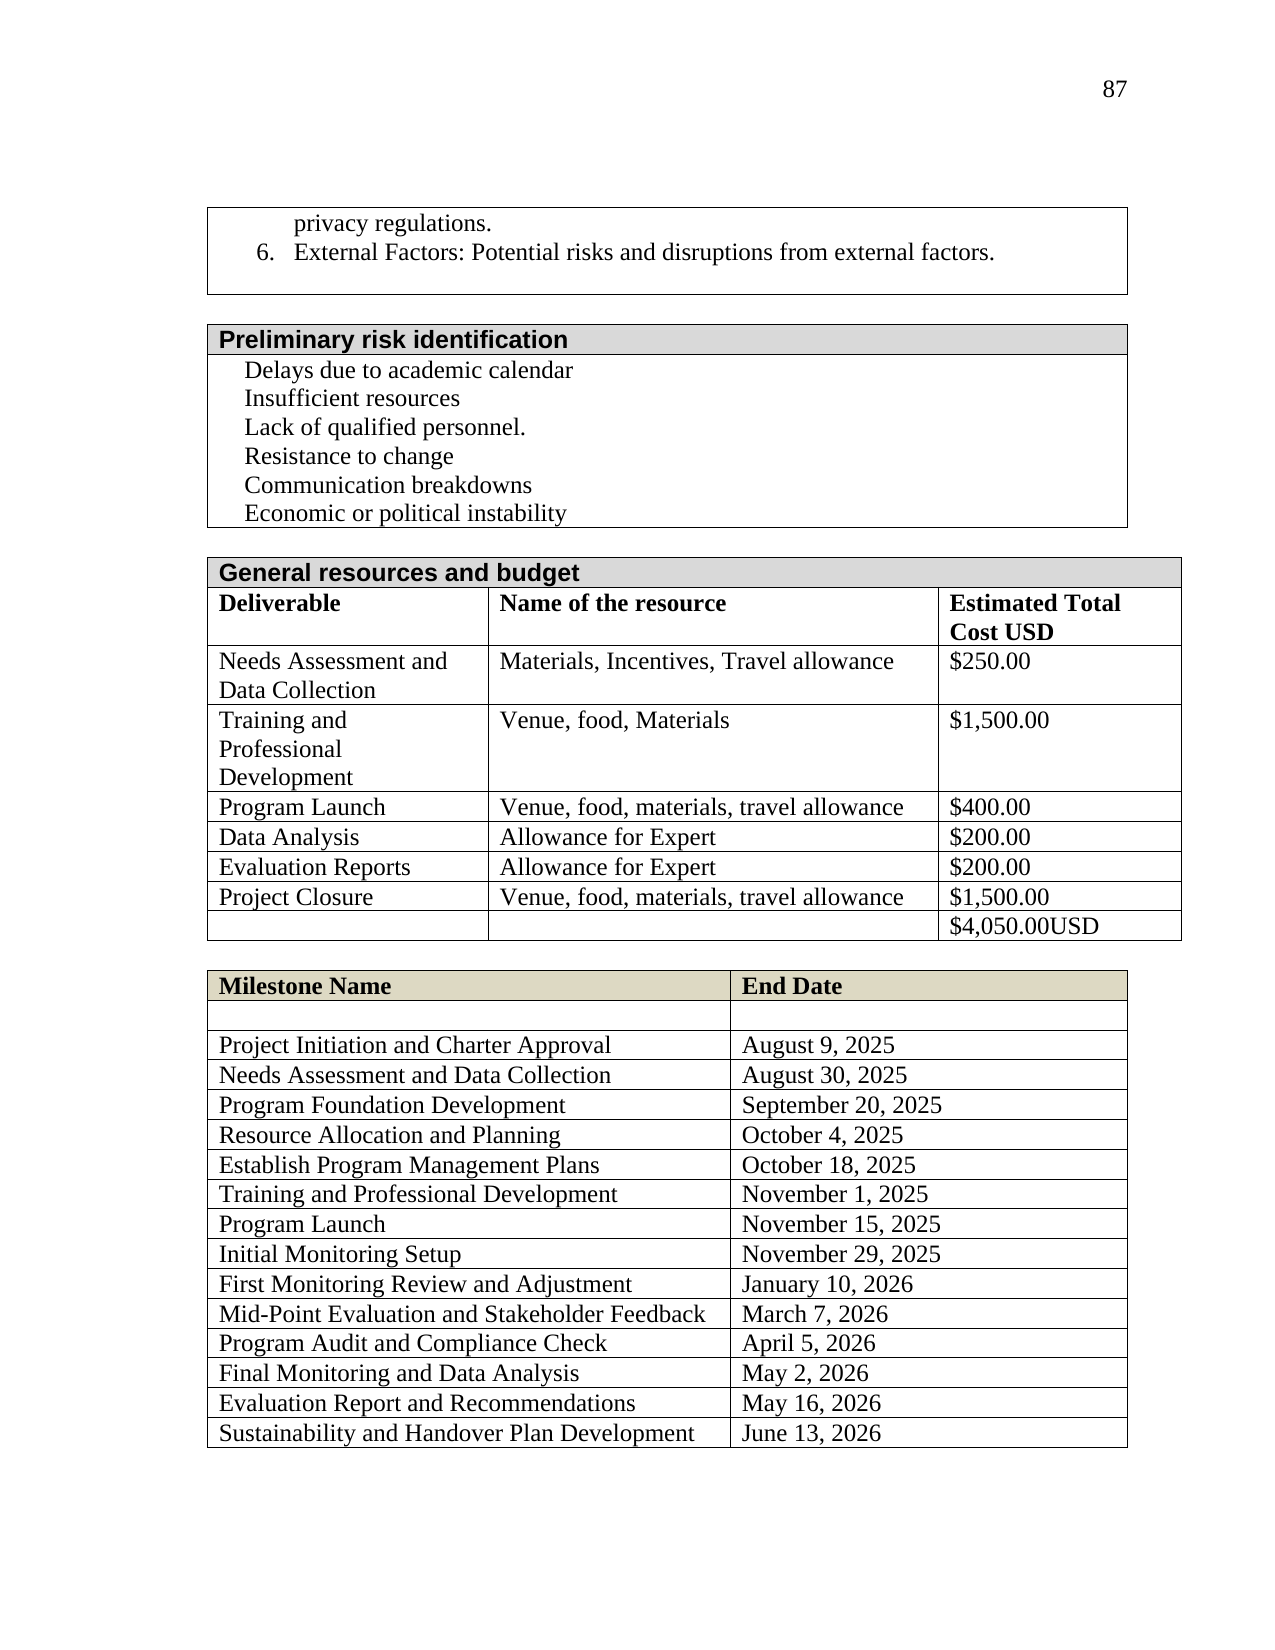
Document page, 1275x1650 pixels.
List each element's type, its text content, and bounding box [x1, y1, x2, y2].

table_cell Project Closure [208, 882, 488, 910]
table_cell Allowance for Expert [489, 822, 938, 851]
table_cell Venue, food, materials, travel allowance [489, 792, 938, 821]
table_cell October 18, 2025 [731, 1150, 1127, 1178]
table_cell [489, 911, 938, 940]
table_cell Sustainability and Handover Plan Development [208, 1418, 730, 1447]
table_cell March 7, 2026 [731, 1299, 1127, 1327]
table_cell August 9, 2025 [731, 1031, 1127, 1059]
table_header End Date [731, 971, 1127, 1000]
table_header Preliminary risk identification [208, 325, 1127, 354]
table_cell August 30, 2025 [731, 1060, 1127, 1089]
table_cell November 29, 2025 [731, 1239, 1127, 1268]
table_cell Program Audit and Compliance Check [208, 1329, 730, 1357]
table_cell  Delays due to academic calendar  Insufficient resources  Lack of qualified personnel.  Resistance to change  Communication breakdowns  Economic or political instability [208, 355, 1127, 527]
table_cell First Monitoring Review and Adjustment [208, 1269, 730, 1298]
table_cell $400.00 [939, 792, 1181, 821]
table_cell Evaluation Reports [208, 852, 488, 881]
table_cell Training and Professional Development [208, 1180, 730, 1208]
table_cell Training and Professional Development [208, 705, 488, 791]
table_cell Needs Assessment and Data Collection [208, 646, 488, 704]
table_header Milestone Name [208, 971, 730, 1000]
table_cell Estimated Total Cost USD [939, 588, 1181, 645]
table_cell [731, 1001, 1127, 1029]
table_cell January 10, 2026 [731, 1269, 1127, 1298]
table_cell Materials, Incentives, Travel allowance [489, 646, 938, 704]
table_cell $200.00 [939, 822, 1181, 851]
table_cell Project Initiation and Charter Approval [208, 1031, 730, 1059]
table_cell Mid-Point Evaluation and Stakeholder Feedback [208, 1299, 730, 1327]
table_cell $200.00 [939, 852, 1181, 881]
table_cell October 4, 2025 [731, 1120, 1127, 1149]
table_cell April 5, 2026 [731, 1329, 1127, 1357]
table_cell Program Foundation Development [208, 1090, 730, 1119]
table_cell $250.00 [939, 646, 1181, 704]
table_cell September 20, 2025 [731, 1090, 1127, 1119]
table_cell Final Monitoring and Data Analysis [208, 1358, 730, 1387]
table_cell Needs Assessment and Data Collection [208, 1060, 730, 1089]
table_header General resources and budget [208, 558, 1181, 587]
table_cell Resource Allocation and Planning [208, 1120, 730, 1149]
table_cell $1,500.00 [939, 705, 1181, 791]
table_cell [208, 1001, 730, 1029]
table_cell Venue, food, materials, travel allowance [489, 882, 938, 910]
table_cell November 1, 2025 [731, 1180, 1127, 1208]
table_cell Initial Monitoring Setup [208, 1239, 730, 1268]
table_cell [208, 911, 488, 940]
table_cell June 13, 2026 [731, 1418, 1127, 1447]
table_cell Deliverable [208, 588, 488, 645]
table_cell May 2, 2026 [731, 1358, 1127, 1387]
table_cell Name of the resource [489, 588, 938, 645]
table_cell Data Analysis [208, 822, 488, 851]
table_cell Program Launch [208, 1209, 730, 1238]
table_cell November 15, 2025 [731, 1209, 1127, 1238]
table_cell $1,500.00 [939, 882, 1181, 910]
table_cell May 16, 2026 [731, 1388, 1127, 1417]
table_cell Venue, food, Materials [489, 705, 938, 791]
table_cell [208, 208, 1127, 294]
table_cell Evaluation Report and Recommendations [208, 1388, 730, 1417]
table_cell $4,050.00USD [939, 911, 1181, 940]
table_cell Program Launch [208, 792, 488, 821]
table_cell Allowance for Expert [489, 852, 938, 881]
table_cell Establish Program Management Plans [208, 1150, 730, 1178]
